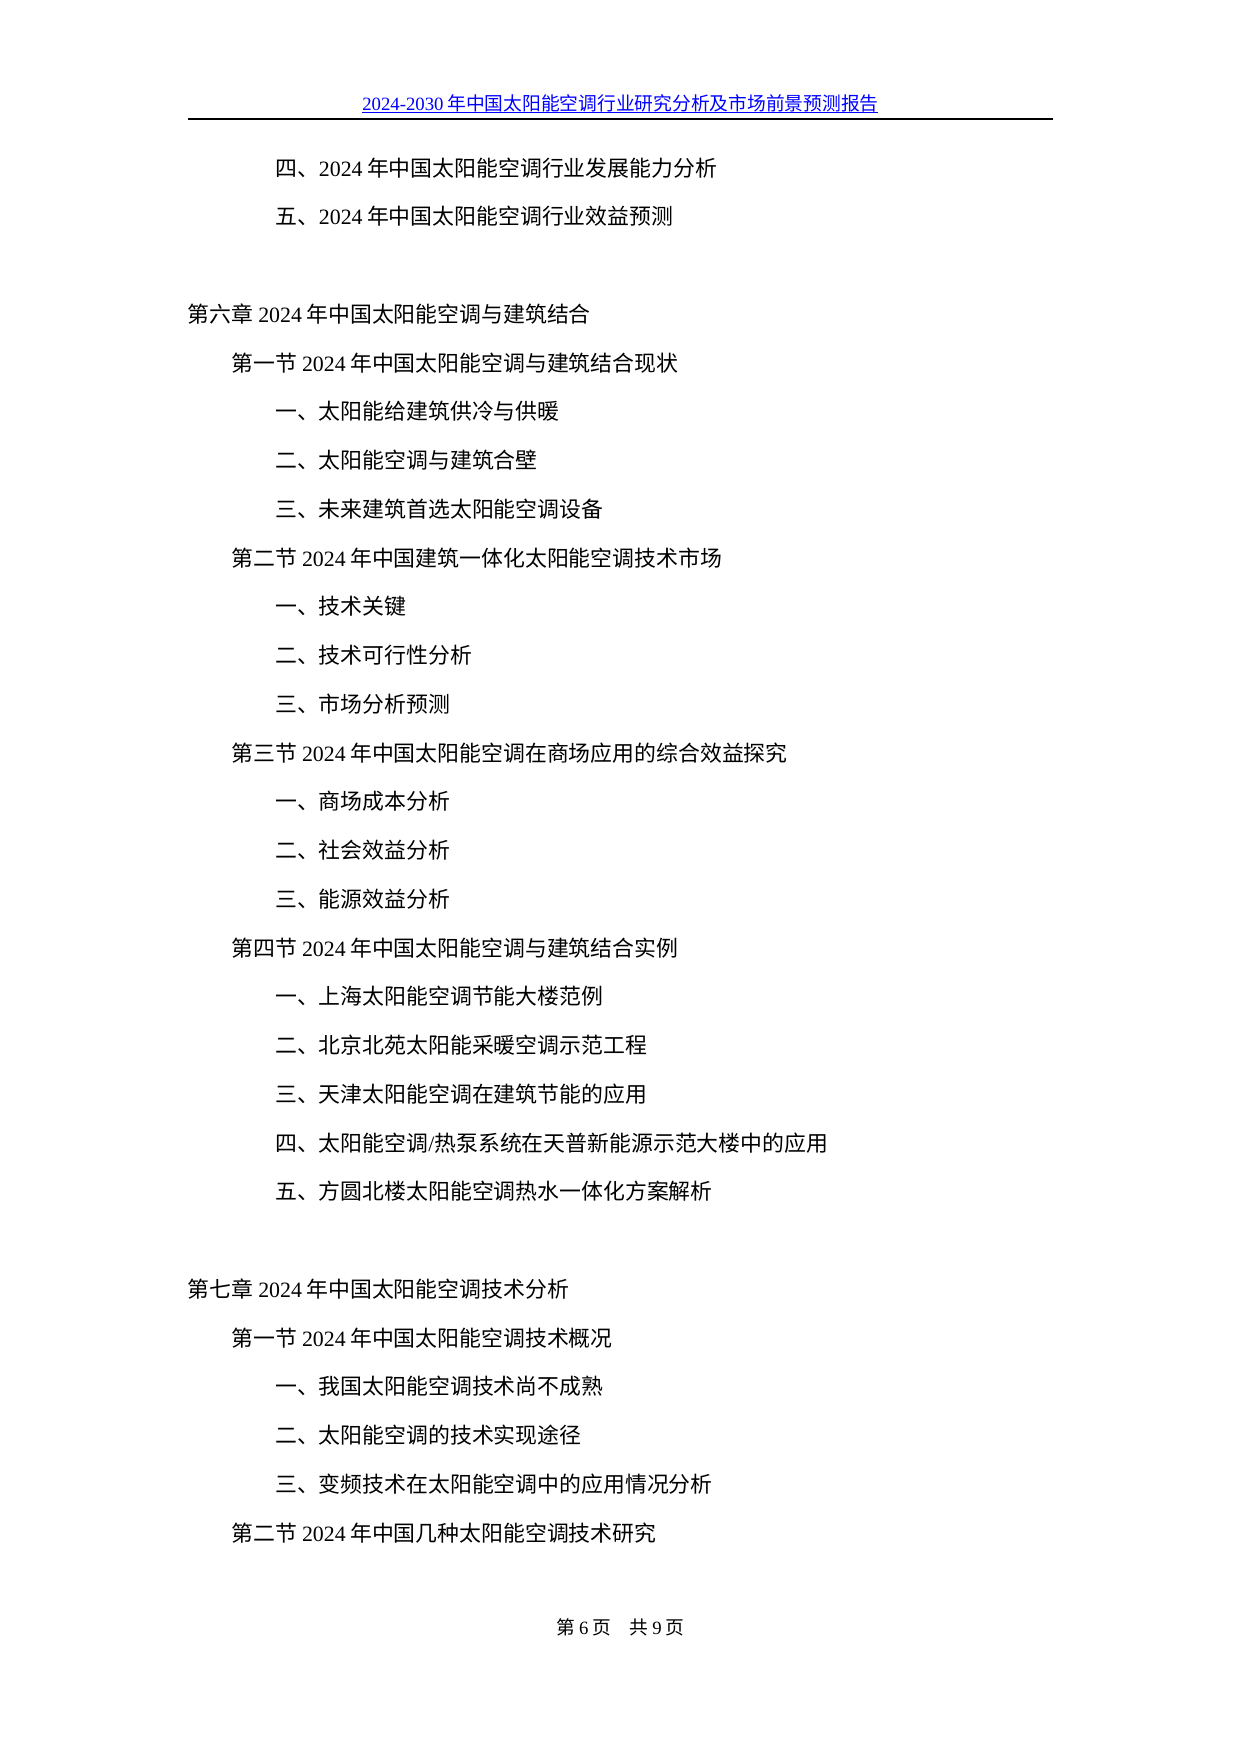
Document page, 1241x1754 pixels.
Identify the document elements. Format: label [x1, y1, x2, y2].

text [187, 150, 1053, 1548]
